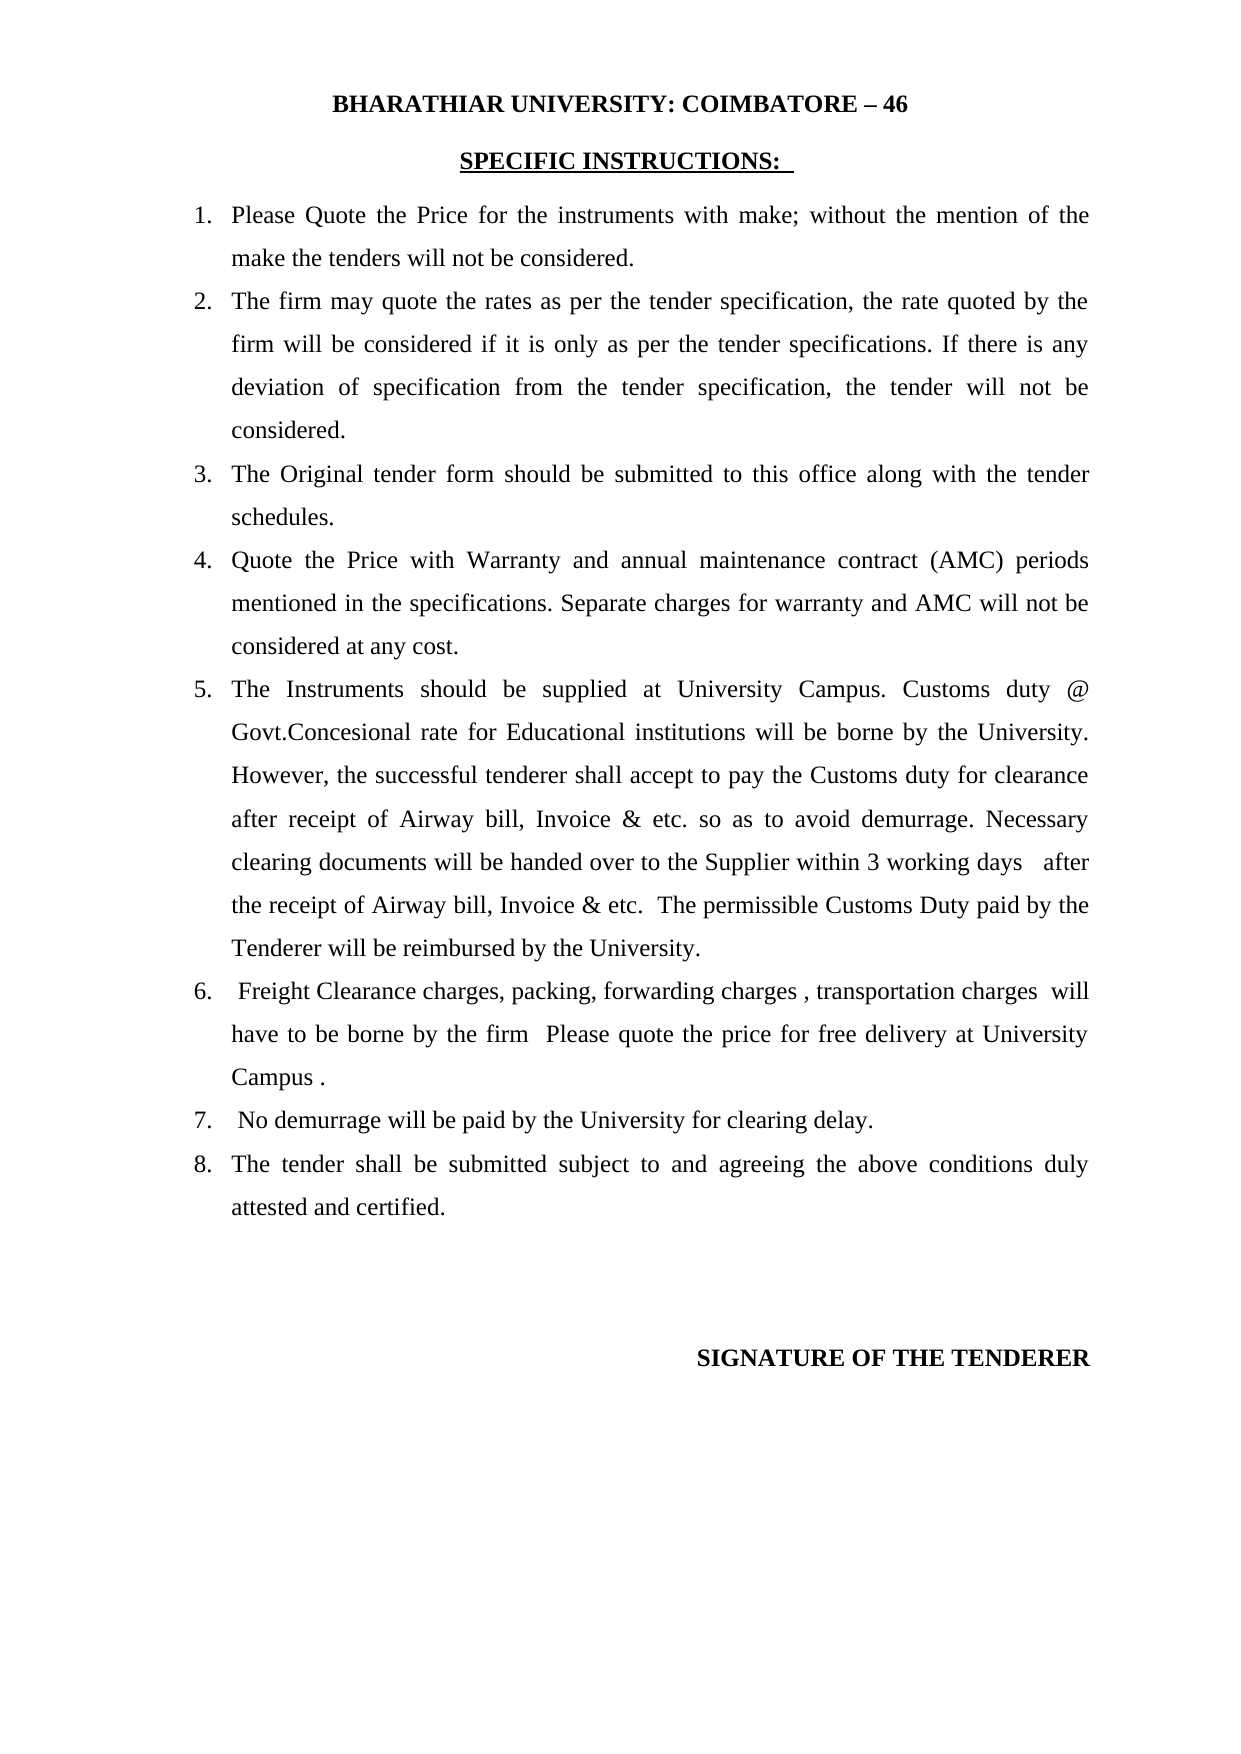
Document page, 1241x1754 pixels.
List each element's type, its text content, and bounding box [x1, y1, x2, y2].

text SIGNATURE OF THE TENDERER [150, 1343, 1090, 1371]
list The tender shall be submitted subject to and agreeing the above conditions duly attested and certified. [194, 1149, 1090, 1221]
list The Original tender form should be submitted to this office along with the tender schedules. [194, 459, 1090, 531]
list No demurrage will be paid by the University for clearing delay. [194, 1106, 1090, 1134]
list Please Quote the Price for the instruments with make; without the mention of the make the tenders will not be considered. [194, 200, 1090, 272]
list Freight Clearance charges, packing, forwarding charges , transportation charges will have to be borne by the firm Please quote the price for free delivery at University Campus . [194, 976, 1090, 1091]
list Quote the Price with Warranty and annual maintenance contract (AMC) periods mentioned in the specifications. Separate charges for warranty and AMC will not be considered at any cost. [194, 545, 1090, 660]
text BHARATHIAR UNIVERSITY: COIMBATORE – 46 [150, 89, 1090, 117]
list The Instruments should be supplied at University Campus. Customs duty @ Govt.Concesional rate for Educational institutions will be borne by the University. However, the successful tenderer shall accept to pay the Customs duty for clearance after receipt of Airway bill, Invoice & etc. so as to avoid demurrage. Necessary clearing documents will be handed over to the Supplier within 3 working days after the receipt of Airway bill, Invoice & etc. The permissible Customs Duty paid by the Tenderer will be reimbursed by the University. [194, 674, 1090, 962]
list The firm may quote the rates as per the tender specification, the rate quoted by the firm will be considered if it is only as per the tender specifications. If there is any deviation of specification from the tender specification, the tender will not be considered. [194, 286, 1090, 444]
text SPECIFIC INSTRUCTIONS: [150, 146, 1090, 175]
